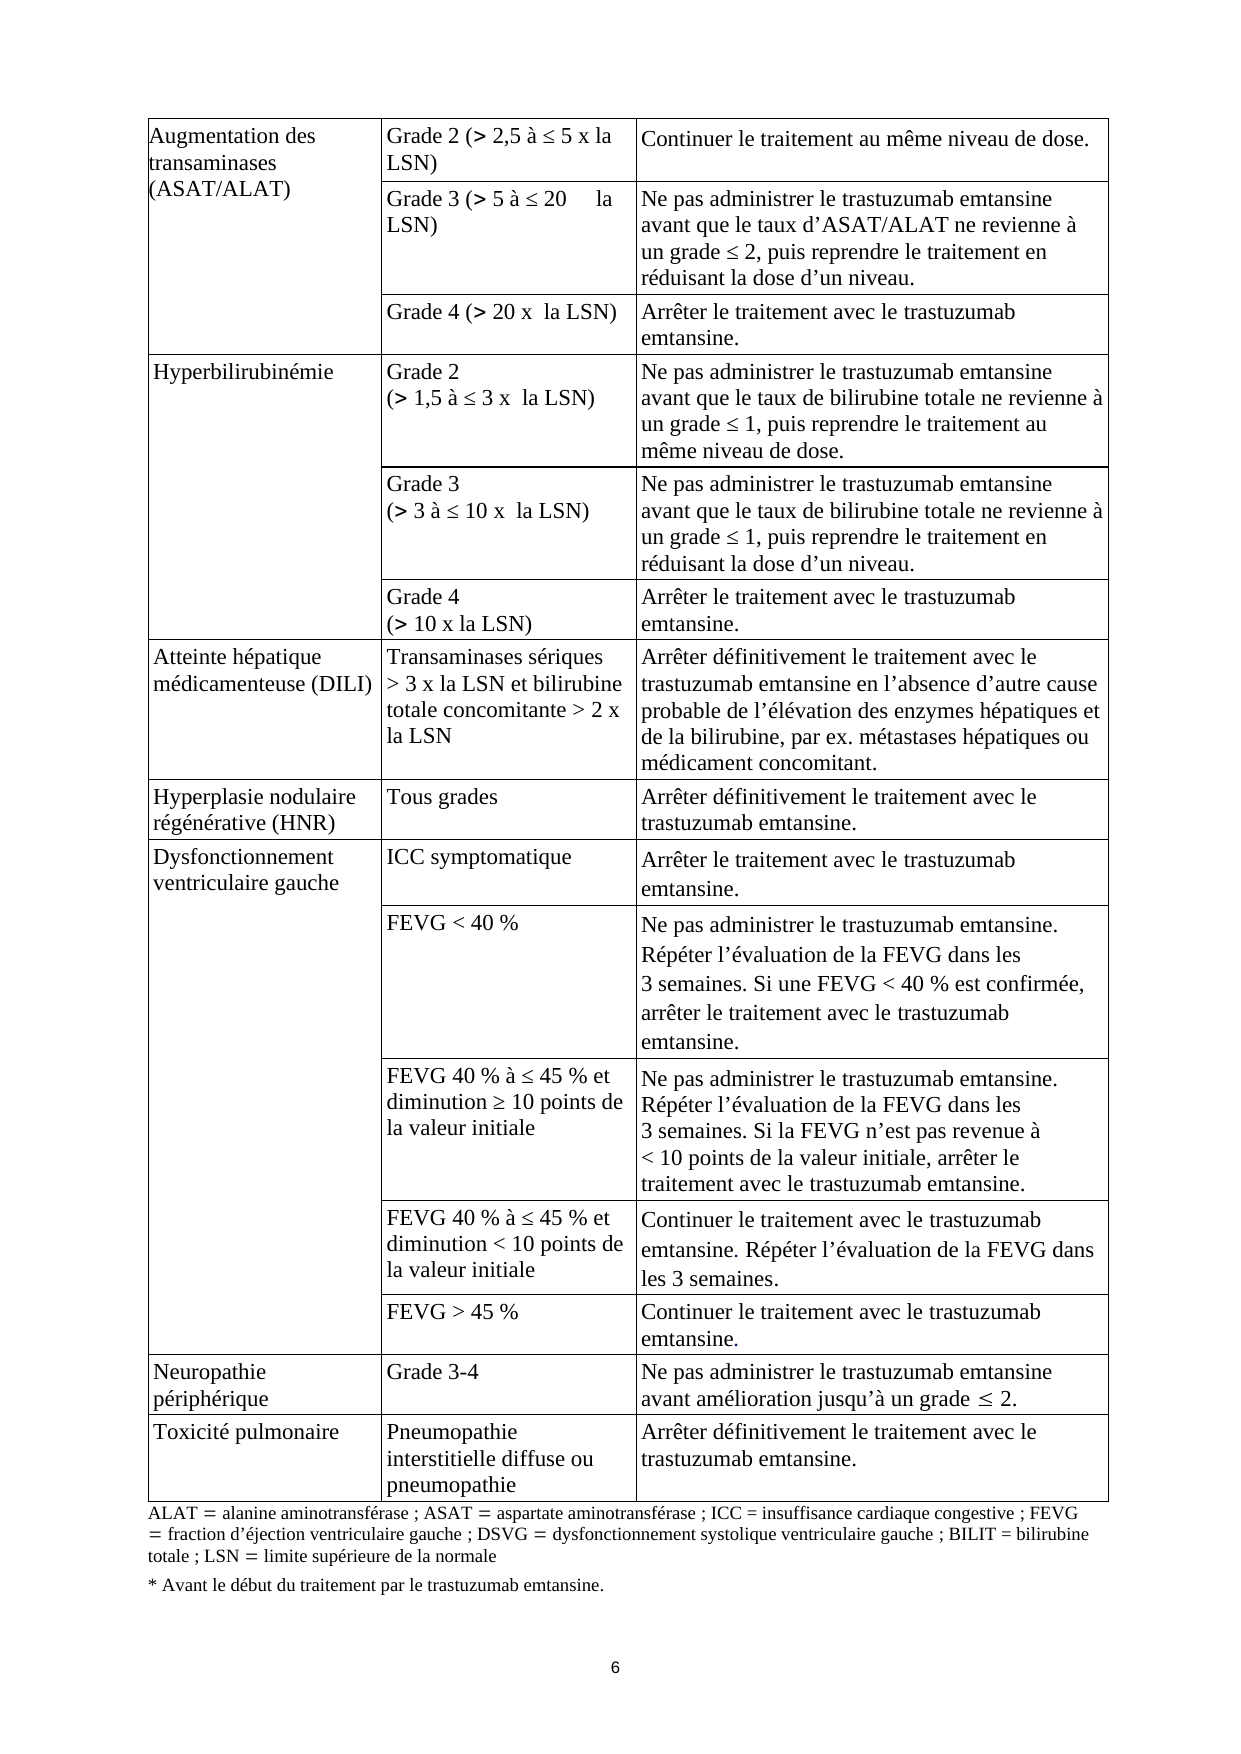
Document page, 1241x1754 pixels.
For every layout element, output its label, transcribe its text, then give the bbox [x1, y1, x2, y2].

table_cell FEVG > 45 % [382, 1295, 636, 1354]
table_cell Grade 4 ( 10 la LSN) [382, 580, 636, 639]
table_cell Grade 3-4 [382, 1355, 636, 1414]
table_cell Grade 4( 20 la LSN) [382, 295, 636, 354]
table_cell Augmentation des transaminases (ASAT/ALAT) [149, 119, 381, 354]
table_cell Toxicité pulmonaire [149, 1415, 381, 1501]
text ALAT alanine aminotransférase ; ASAT aspartate aminotransférase ; ICC = insuffisance cardiaque congestive ; FEVG fraction d’éjection ventriculaire gauche ; DSVG dysfonctionnement systolique ventriculaire gauche ; BILIT = bilirubine totale ; LSN limite supérieure de la normale [148, 1502, 1092, 1566]
text * Avant le début du traitement par le trastuzumab emtansine. [148, 1566, 1092, 1596]
table_cell Ne pas administrer le trastuzumab emtansine avant amélioration jusqu’à un grade 2. [637, 1355, 1108, 1414]
table_cell Neuropathie périphérique [149, 1355, 381, 1414]
table_cell Hyperplasie nodulaire régénérative (HNR) [149, 780, 381, 839]
table_cell Ne pas administrer le trastuzumab emtansine avant que le taux de bilirubine totale ne revienne à un grade ≤1, puis reprendre le traitement en réduisant la dose d’un niveau. [637, 468, 1108, 579]
table_cell Continuer le traitement avec le trastuzumab emtansine. Répéter l’évaluation de la FEVG dans les 3 semaines. [637, 1201, 1108, 1294]
table_cell Hyperbilirubinémie [149, 355, 381, 639]
table_cell Continuer le traitement au même niveau de dose. [637, 119, 1108, 181]
table_cell Arrêter le traitement avec le trastuzumab emtansine. [637, 840, 1108, 904]
table_cell Arrêter définitivement le traitement avec le trastuzumab emtansine. [637, 780, 1108, 839]
table_cell Grade 3( 5 à ≤ 20 la LSN) [382, 182, 636, 294]
table_cell Arrêter le traitement avec le trastuzumab emtansine. [637, 580, 1108, 639]
table_cell FEVG < 40 % [382, 906, 636, 1058]
table_cell Grade 2( 2,5 à ≤ 5 la LSN) [382, 119, 636, 181]
table_cell Pneumopathie interstitielle diffuse ou pneumopathie [382, 1415, 636, 1501]
table_cell Ne pas administrer le trastuzumab emtansine avant que le taux de bilirubine totale ne revienne à un grade ≤ 1, puis reprendre le traitement au même niveau de dose. [637, 355, 1108, 466]
table_cell Ne pas administrer le trastuzumab emtansine. Répéter l’évaluation de la FEVG dans les 3 semaines. Si une FEVG < 40 % est confirmée, arrêter le traitement avec le trastuzumab emtansine. [637, 906, 1108, 1058]
table_cell Arrêter définitivement le traitement avec le trastuzumab emtansine en l’absence d’autre cause probable de l’élévation des enzymes hépatiques et de la bilirubine, par ex. métastases hépatiques ou médicament concomitant. [637, 640, 1108, 779]
table_cell Continuer le traitement avec le trastuzumab emtansine. [637, 1295, 1108, 1354]
table_cell Ne pas administrer le trastuzumab emtansine. Répéter l’évaluation de la FEVG dans les 3 semaines. Si la FEVG n’est pas revenue à < 10 points de la valeur initiale, arrêter le traitement avec le trastuzumab emtansine. [637, 1059, 1108, 1199]
table_cell Dysfonctionnement ventriculaire gauche [149, 840, 381, 1354]
table_cell Arrêter définitivement le traitement avec le trastuzumab emtansine. [637, 1415, 1108, 1501]
table_cell ICC symptomatique [382, 840, 636, 904]
table_cell Grade 3 ( 3 à ≤ 10 la LSN) [382, 468, 636, 579]
table_cell Transaminases sériques >3 x la LSN et bilirubine totale concomitante >2 la LSN [382, 640, 636, 779]
table_cell Arrêter le traitement avec le trastuzumab emtansine. [637, 295, 1108, 354]
table_cell FEVG 40 % à ≤ 45 % et diminution <10 points de la valeur initiale [382, 1201, 636, 1294]
table_cell Tous grades [382, 780, 636, 839]
table_cell Atteinte hépatique médicamenteuse (DILI) [149, 640, 381, 779]
table_cell FEVG 40 % à ≤ 45 % et diminution ≥10 points de la valeur initiale [382, 1059, 636, 1199]
table_cell Ne pas administrer le trastuzumab emtansine avant que le taux d’ASAT/ALAT ne revienne à un grade2, puis reprendre le traitement en réduisant la dose d’un niveau. [637, 182, 1108, 294]
table_cell Grade 2 ( 1,5 à ≤ 3 la LSN) [382, 355, 636, 466]
